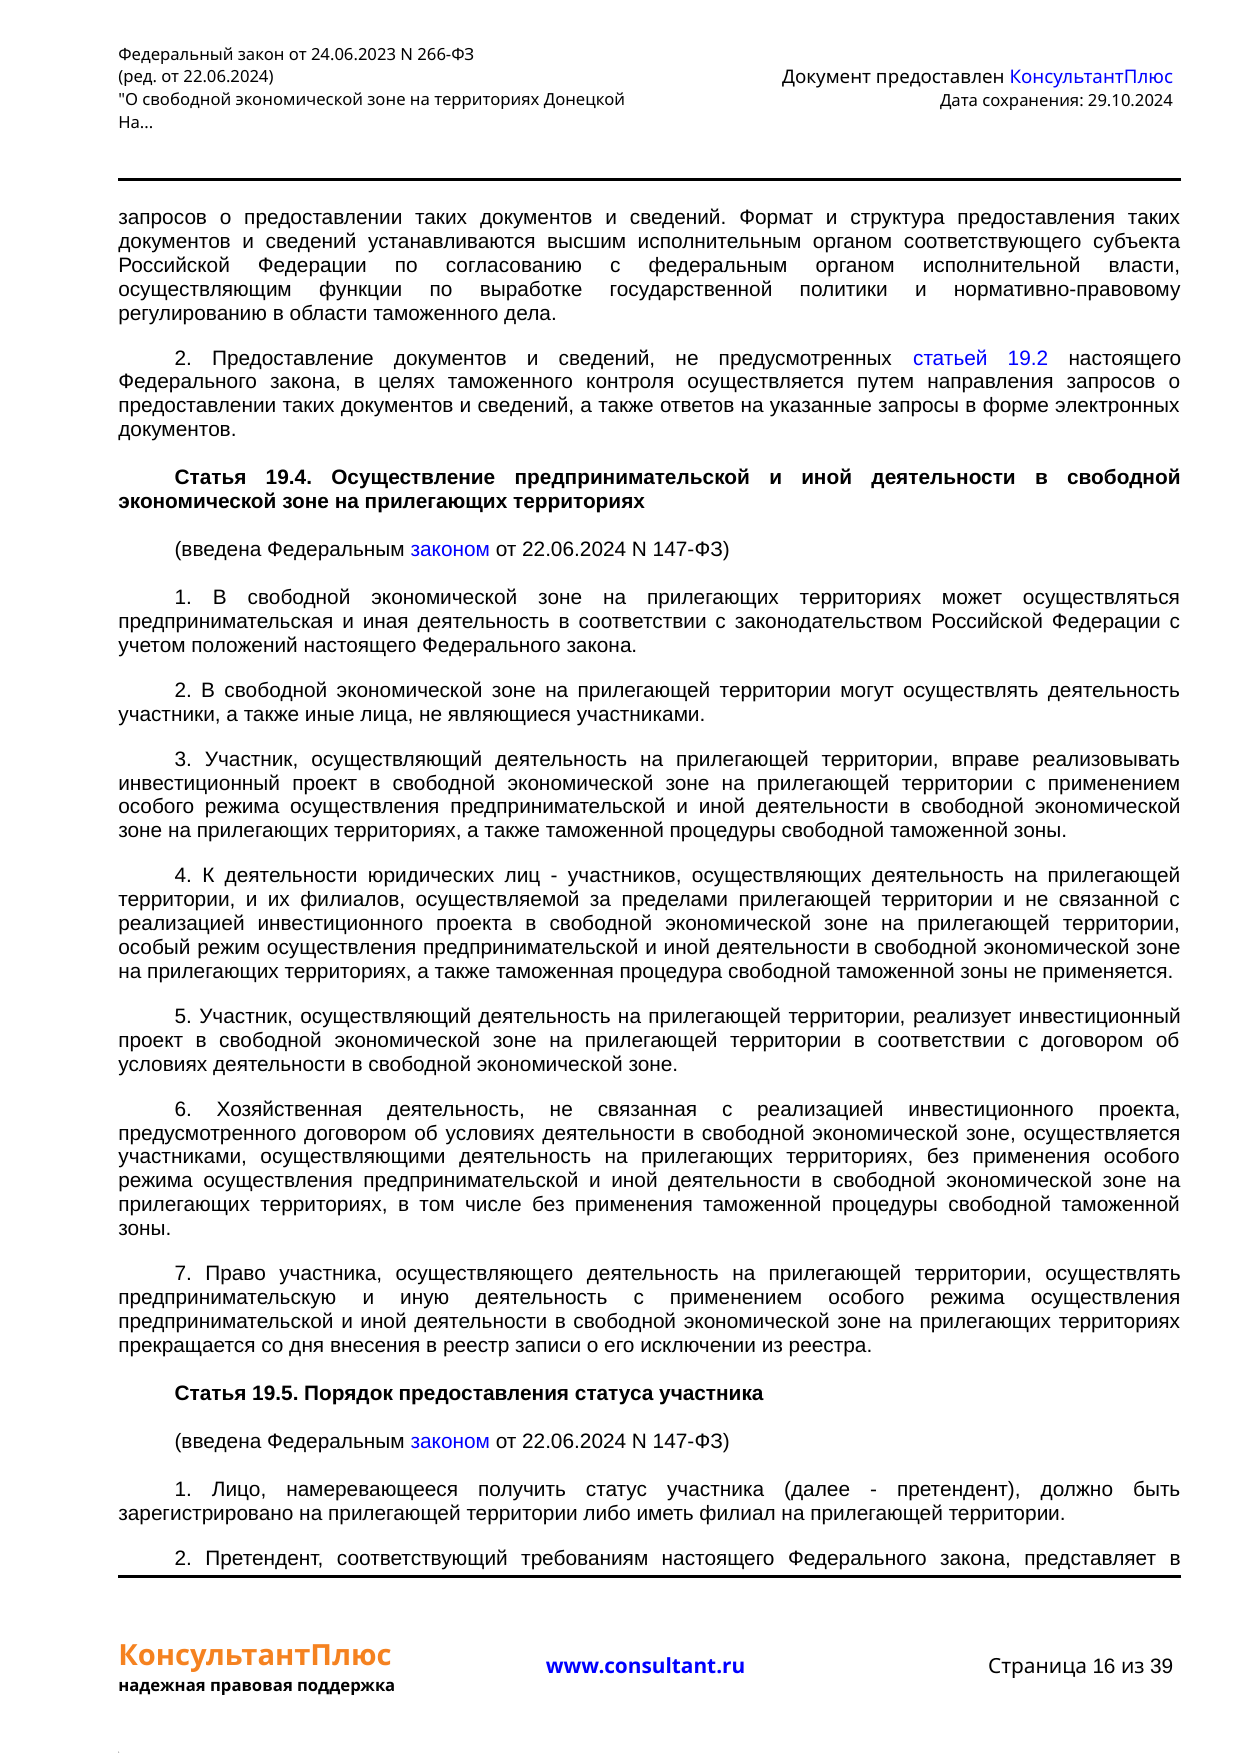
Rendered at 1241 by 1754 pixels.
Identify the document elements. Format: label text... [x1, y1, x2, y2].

title Статья 19.4. Осуществление предпринимательской и иной деятельности в свободной экономической зоне на прилегающих территориях [118, 465, 1181, 513]
text 2. Предоставление документов и сведений, не предусмотренных статьей 19.2 настоящего Федерального закона, в целях таможенного контроля осуществляется путем направления запросов о предоставлении таких документов и сведений, а также ответов на указанные запросы в форме электронных документов. [118, 345, 1181, 441]
text 4. К деятельности юридических лиц - участников, осуществляющих деятельность на прилегающей территории, и их филиалов, осуществляемой за пределами прилегающей территории и не связанной с реализацией инвестиционного проекта в свободной экономической зоне на прилегающей территории, особый режим осуществления предпринимательской и иной деятельности в свободной экономической зоне на прилегающих территориях, а также таможенная процедура свободной таможенной зоны не применяется. [118, 863, 1181, 983]
text 3. Участник, осуществляющий деятельность на прилегающей территории, вправе реализовывать инвестиционный проект в свободной экономической зоне на прилегающей территории с применением особого режима осуществления предпринимательской и иной деятельности в свободной экономической зоне на прилегающих территориях, а также таможенной процедуры свободной таможенной зоны. [118, 746, 1181, 842]
title Статья 19.5. Порядок предоставления статуса участника [118, 1381, 1181, 1405]
text (введена Федеральным законом от 22.06.2024 N 147-ФЗ) [118, 537, 1181, 561]
text 6. Хозяйственная деятельность, не связанная с реализацией инвестиционного проекта, предусмотренного договором об условиях деятельности в свободной экономической зоне, осуществляется участниками, осуществляющими деятельность на прилегающих территориях, без применения особого режима осуществления предпринимательской и иной деятельности в свободной экономической зоне на прилегающих территориях, в том числе без применения таможенной процедуры свободной таможенной зоны. [118, 1096, 1181, 1240]
text 1. Лицо, намеревающееся получить статус участника (далее - претендент), должно быть зарегистрировано на прилегающей территории либо иметь филиал на прилегающей территории. [118, 1477, 1181, 1524]
text 2. В свободной экономической зоне на прилегающей территории могут осуществлять деятельность участники, а также иные лица, не являющиеся участниками. [118, 678, 1181, 726]
text 1. В свободной экономической зоне на прилегающих территориях может осуществляться предпринимательская и иная деятельность в соответствии с законодательством Российской Федерации с учетом положений настоящего Федерального закона. [118, 585, 1181, 657]
text 5. Участник, осуществляющий деятельность на прилегающей территории, реализует инвестиционный проект в свободной экономической зоне на прилегающей территории в соответствии с договором об условиях деятельности в свободной экономической зоне. [118, 1004, 1181, 1076]
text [118, 205, 1181, 324]
text (введена Федеральным законом от 22.06.2024 N 147-ФЗ) [118, 1429, 1181, 1453]
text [118, 1545, 1181, 1569]
text 7. Право участника, осуществляющего деятельность на прилегающей территории, осуществлять предпринимательскую и иную деятельность с применением особого режима осуществления предпринимательской и иной деятельности в свободной экономической зоне на прилегающих территориях прекращается со дня внесения в реестр записи о его исключении из реестра. [118, 1261, 1181, 1357]
